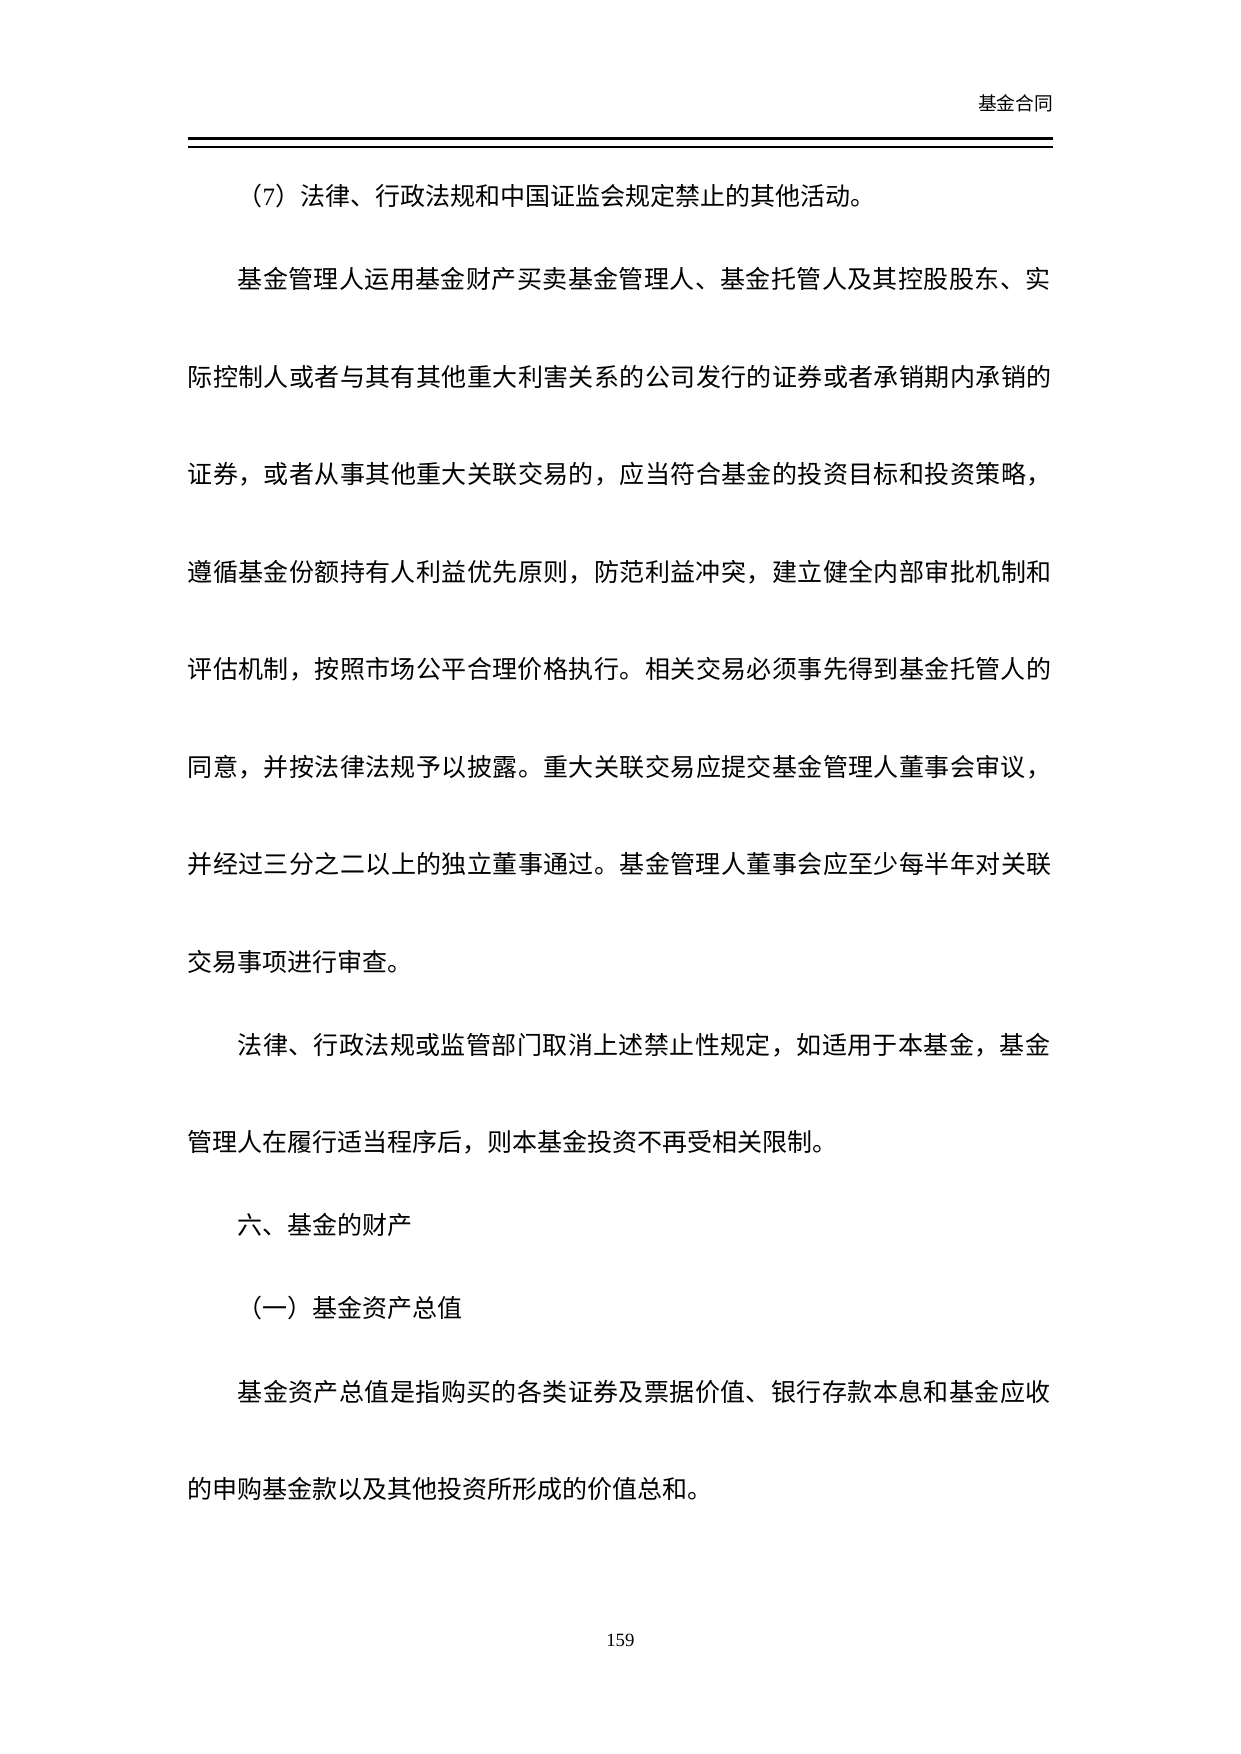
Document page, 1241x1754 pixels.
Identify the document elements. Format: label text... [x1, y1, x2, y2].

text 六、基金的财产 [187, 1191, 1053, 1256]
text 法律、行政法规或监管部门取消上述禁止性规定，如适用于本基金，基金管理人在履行适当程序后，则本基金投资不再受相关限制。 [187, 1011, 1053, 1173]
text （一）基金资产总值 [187, 1274, 1053, 1339]
text 基金资产总值是指购买的各类证券及票据价值、银行存款本息和基金应收的申购基金款以及其他投资所形成的价值总和。 [187, 1358, 1053, 1520]
text （7）法律、行政法规和中国证监会规定禁止的其他活动。 [187, 162, 1053, 227]
text 基金管理人运用基金财产买卖基金管理人、基金托管人及其控股股东、实际控制人或者与其有其他重大利害关系的公司发行的证券或者承销期内承销的证券，或者从事其他重大关联交易的，应当符合基金的投资目标和投资策略，遵循基金份额持有人利益优先原则，防范利益冲突，建立健全内部审批机制和评估机制，按照市场公平合理价格执行。相关交易必须事先得到基金托管人的同意，并按法律法规予以披露。重大关联交易应提交基金管理人董事会审议，并经过三分之二以上的独立董事通过。基金管理人董事会应至少每半年对关联交易事项进行审查。 [187, 245, 1053, 993]
